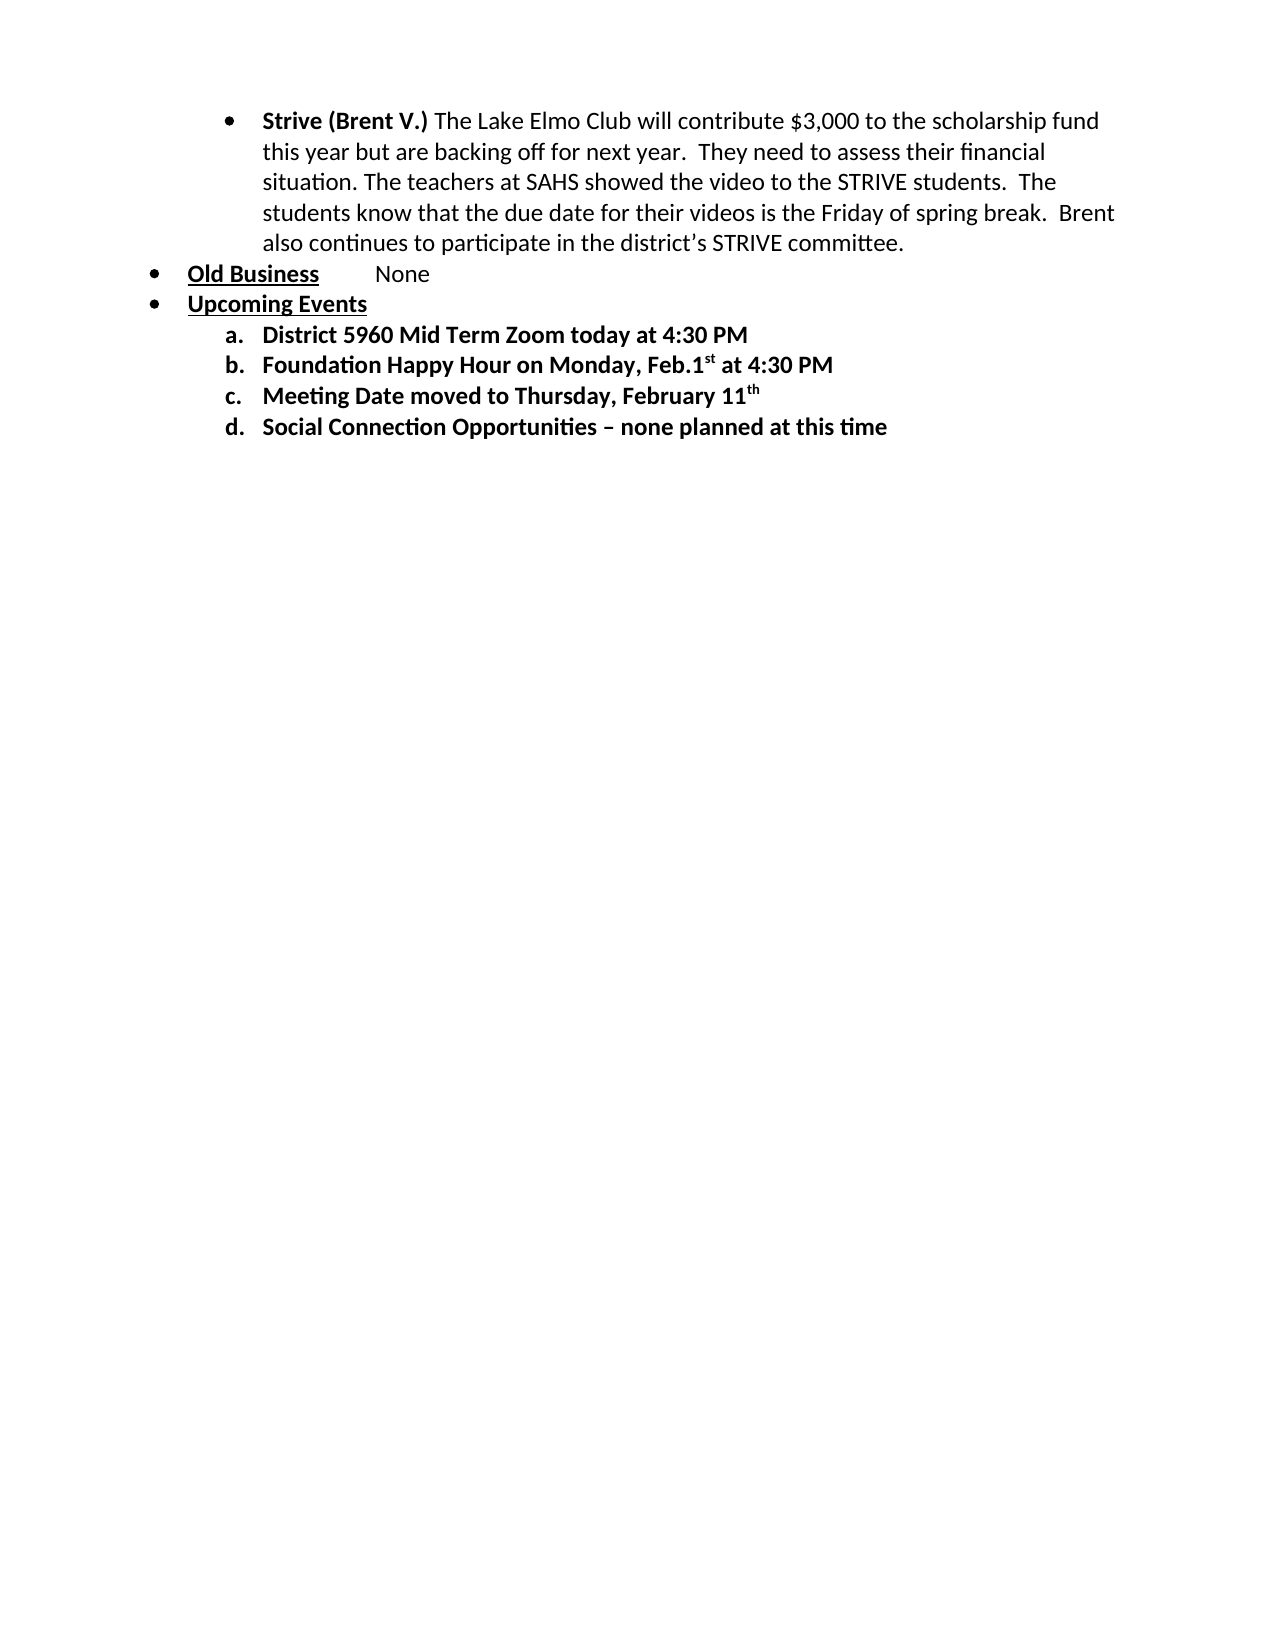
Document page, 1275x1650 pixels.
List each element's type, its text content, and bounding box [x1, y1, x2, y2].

list Strive (Brent V.) The Lake Elmo Club will contribute $3,000 to the scholarship fund this year but are backing off for next year. They need to assess their financial situation. The teachers at SAHS showed the video to the STRIVE students. The students know that the due date for their videos is the Friday of spring break. Brent also continues to participate in the district’s STRIVE committee. [225, 106, 1125, 258]
list Social Connection Opportunities – none planned at this time [225, 411, 1125, 441]
list Old Business None [150, 258, 1125, 289]
list District 5960 Mid Term Zoom today at 4:30 PM [225, 319, 1125, 350]
list Upcoming Events [150, 289, 1125, 319]
list Meeting Date moved to Thursday, February 11th [225, 380, 1125, 411]
list Foundation Happy Hour on Monday, Feb.1st at 4:30 PM [225, 350, 1125, 380]
